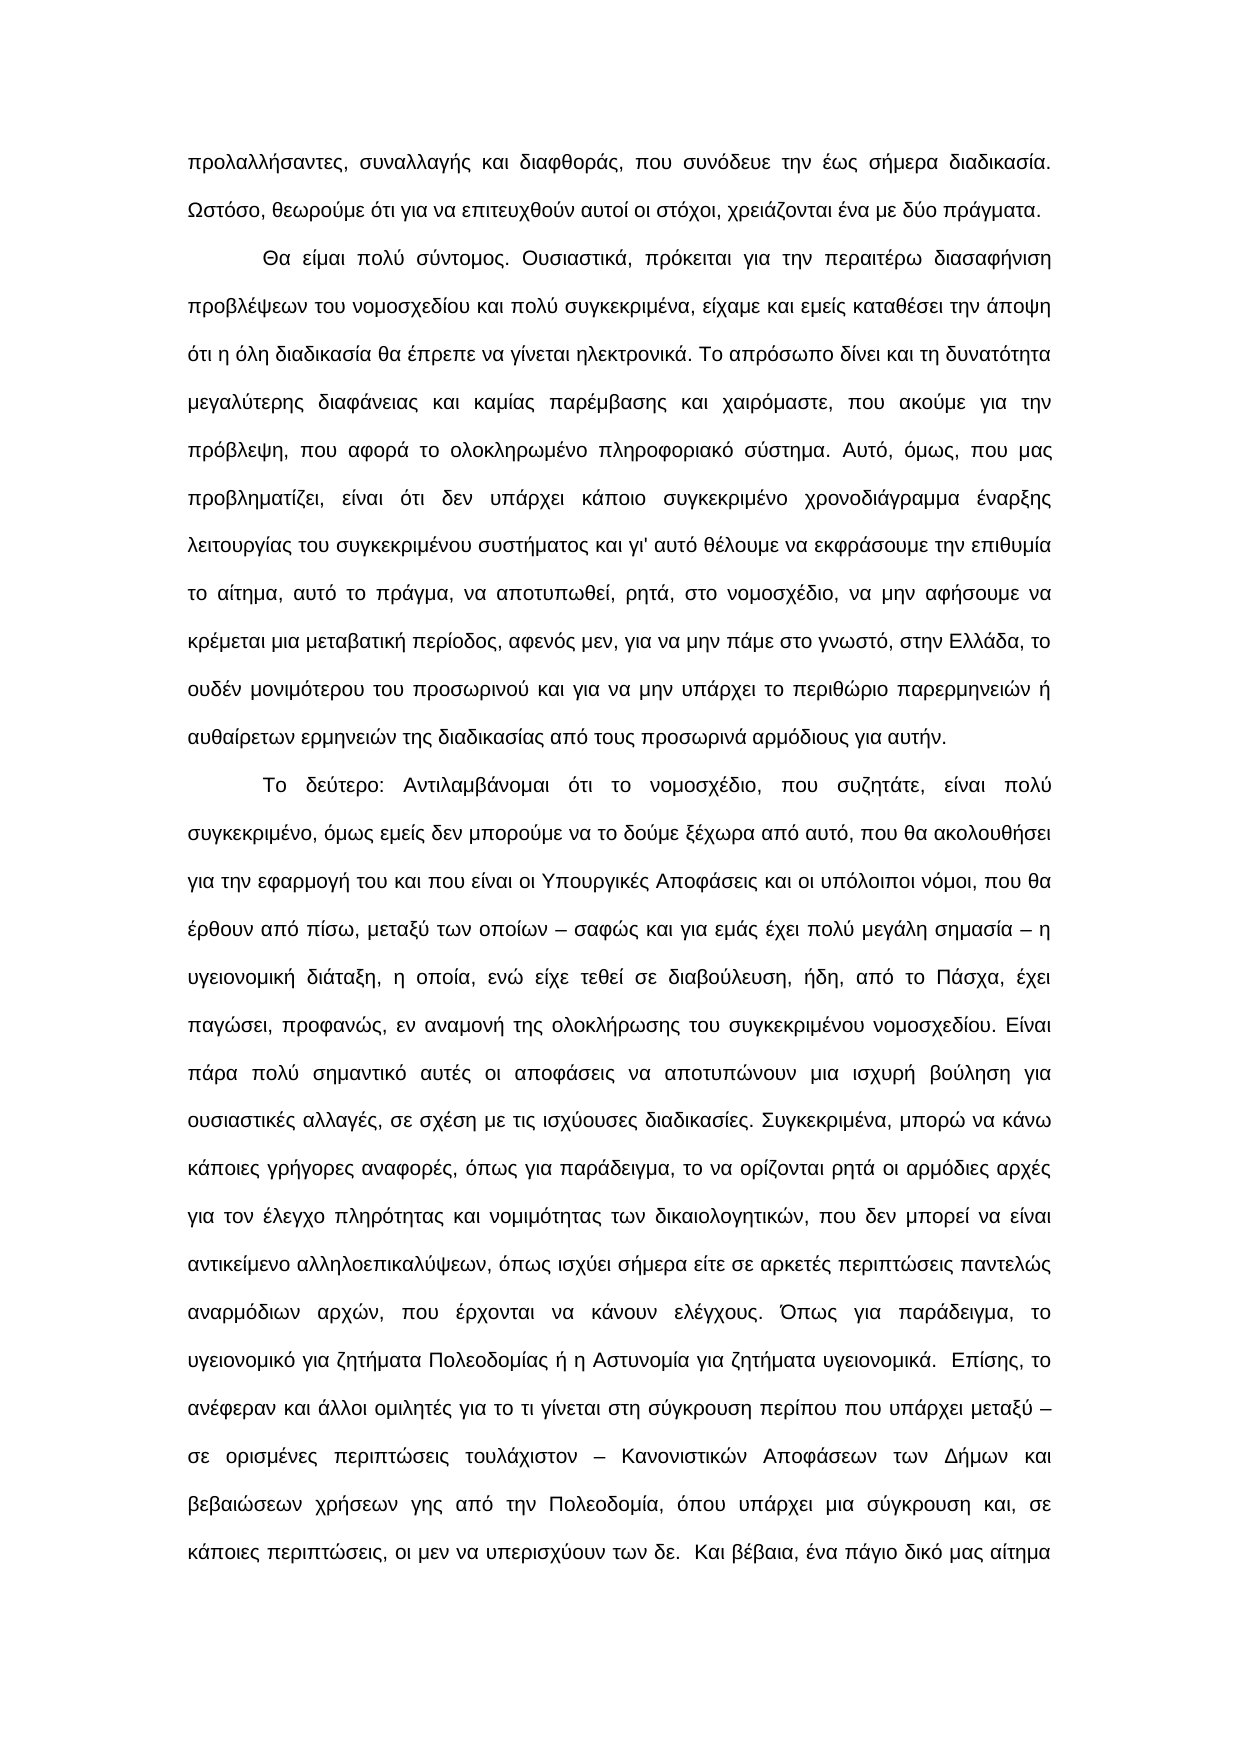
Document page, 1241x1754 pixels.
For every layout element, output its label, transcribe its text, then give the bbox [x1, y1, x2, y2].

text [187, 150, 1053, 222]
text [187, 773, 1053, 1563]
text Θα είμαι πολύ σύντομος. Ουσιαστικά, πρόκειται για την περαιτέρω διασαφήνιση προβλέψεων του νομοσχεδίου και πολύ συγκεκριμένα, είχαμε και εμείς καταθέσει την άποψη ότι η όλη διαδικασία θα έπρεπε να γίνεται ηλεκτρονικά. Το απρόσωπο δίνει και τη δυνατότητα μεγαλύτερης διαφάνειας και καμίας παρέμβασης και χαιρόμαστε, που ακούμε για την πρόβλεψη, που αφορά το ολοκληρωμένο πληροφοριακό σύστημα. Αυτό, όμως, που μας προβληματίζει, είναι ότι δεν υπάρχει κάποιο συγκεκριμένο χρονοδιάγραμμα έναρξης λειτουργίας του συγκεκριμένου συστήματος και γι' αυτό θέλουμε να εκφράσουμε την επιθυμία το αίτημα, αυτό το πράγμα, να αποτυπωθεί, ρητά, στο νομοσχέδιο, να μην αφήσουμε να κρέμεται μια μεταβατική περίοδος, αφενός μεν, για να μην πάμε στο γνωστό, στην Ελλάδα, το ουδέν μονιμότερου του προσωρινού και για να μην υπάρχει το περιθώριο παρερμηνειών ή αυθαίρετων ερμηνειών της διαδικασίας από τους προσωρινά αρμόδιους για αυτήν. [187, 246, 1053, 749]
